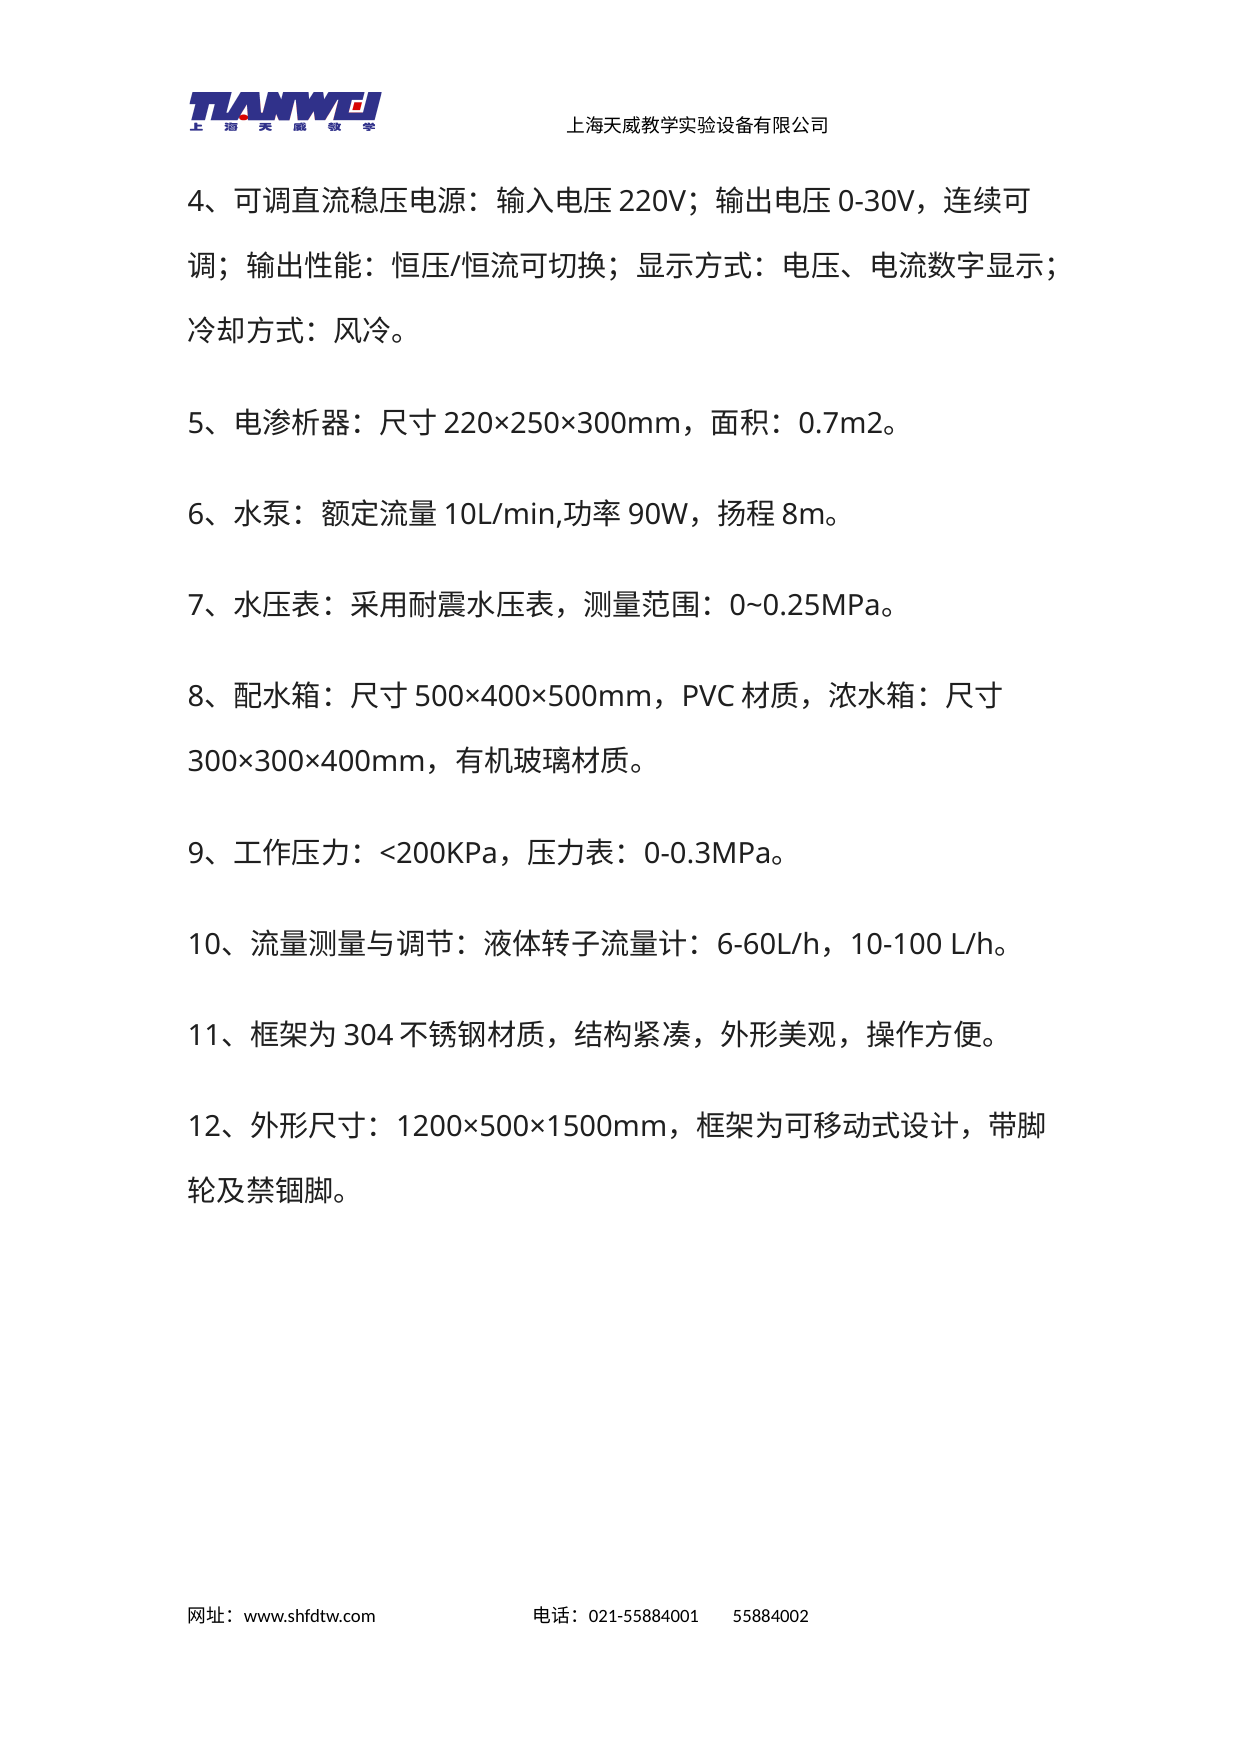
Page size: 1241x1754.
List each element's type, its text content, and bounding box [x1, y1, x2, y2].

picture [187, 90, 385, 133]
text 9、工作压力：<200KPa，压力表：0-0.3MPa。 [187, 818, 1053, 883]
text 6、水泵：额定流量10L/min,功率90W，扬程8m。 [187, 479, 1053, 544]
text 10、流量测量与调节：液体转子流量计：6-60L/h，10-100 L/h。 [187, 909, 1053, 974]
text 8、配水箱：尺寸500×400×500mm，PVC材质，浓水箱：尺寸300×300×400mm，有机玻璃材质。 [187, 662, 1053, 792]
text 12、外形尺寸：1200×500×1500mm，框架为可移动式设计，带脚轮及禁锢脚。 [187, 1092, 1053, 1222]
text 7、水压表：采用耐震水压表，测量范围：0~0.25MPa。 [187, 570, 1053, 635]
text 11、框架为304不锈钢材质，结构紧凑，外形美观，操作方便。 [187, 1000, 1053, 1065]
text 4、可调直流稳压电源：输入电压220V；输出电压0-30V，连续可调；输出性能：恒压/恒流可切换；显示方式：电压、电流数字显示；冷却方式：风冷。 [187, 167, 1053, 362]
text 5、电渗析器：尺寸220×250×300mm，面积：0.7m2。 [187, 388, 1053, 453]
